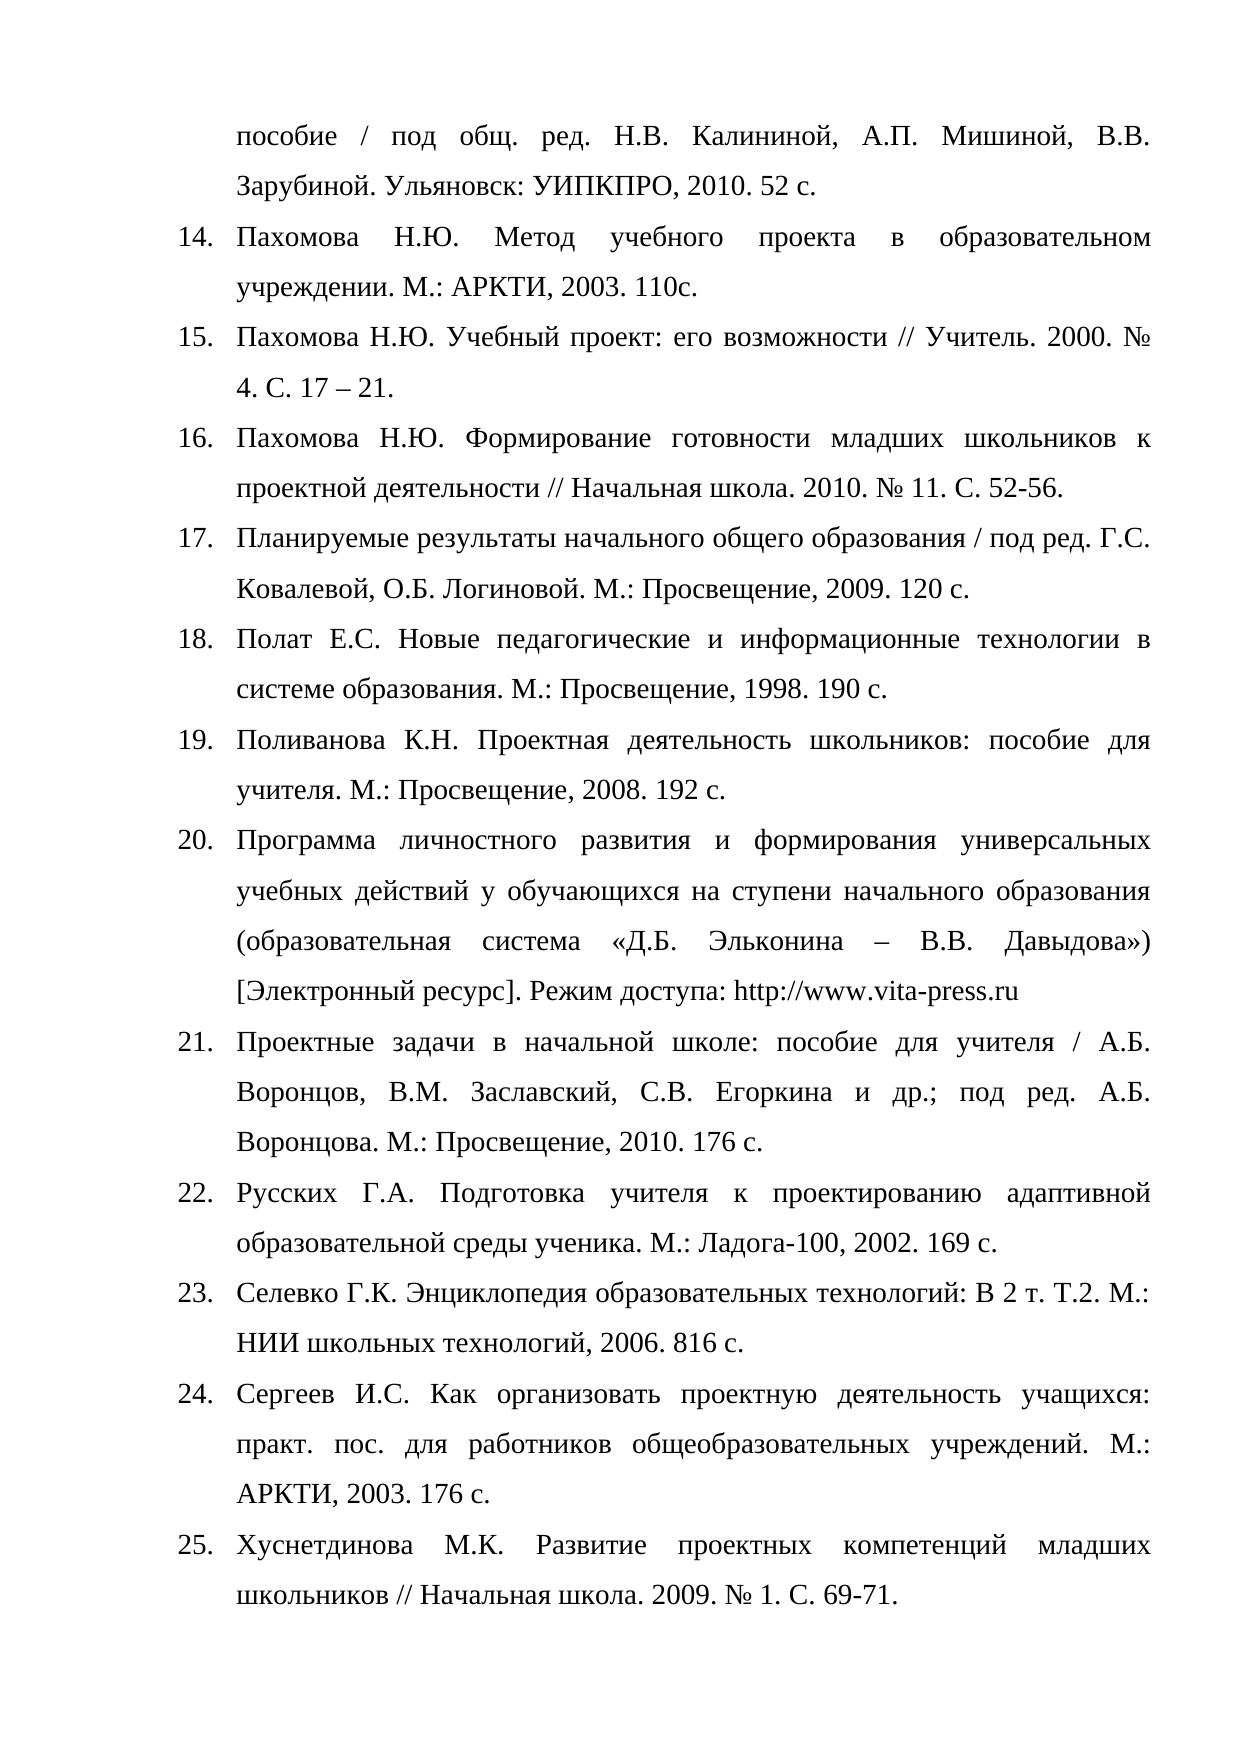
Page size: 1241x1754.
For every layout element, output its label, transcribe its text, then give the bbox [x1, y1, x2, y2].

list Пахомова Н.Ю. Учебный проект: его возможности // Учитель. 2000. № 4. С. 17 – 21. [177, 319, 1152, 403]
list Сергеев И.С. Как организовать проектную деятельность учащихся: практ. пос. для работников общеобразовательных учреждений. М.: АРКТИ, 2003. 176 с. [177, 1376, 1152, 1510]
list Хуснетдинова М.К. Развитие проектных компетенций младших школьников // Начальная школа. 2009. № 1. С. 69-71. [177, 1527, 1152, 1611]
list Полат Е.С. Новые педагогические и информационные технологии в системе образования. М.: Просвещение, 1998. 190 с. [177, 621, 1152, 705]
list Поливанова К.Н. Проектная деятельность школьников: пособие для учителя. М.: Просвещение, 2008. 192 с. [177, 722, 1152, 806]
list Русских Г.А. Подготовка учителя к проектированию адаптивной образовательной среды ученика. М.: Ладога-100, 2002. 169 с. [177, 1175, 1152, 1258]
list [177, 118, 1152, 202]
list Программа личностного развития и формирования универсальных учебных действий у обучающихся на ступени начального образования (образовательная система «Д.Б. Эльконина – В.В. Давыдова») [Электронный ресурс]. Режим доступа: http://www.vita-press.ru [177, 822, 1152, 1007]
list Пахомова Н.Ю. Формирование готовности младших школьников к проектной деятельности // Начальная школа. 2010. № 11. С. 52-56. [177, 420, 1152, 504]
list Проектные задачи в начальной школе: пособие для учителя / А.Б. Воронцов, В.М. Заславский, С.В. Егоркина и др.; под ред. А.Б. Воронцова. М.: Просвещение, 2010. 176 с. [177, 1024, 1152, 1158]
list Планируемые результаты начального общего образования / под ред. Г.С. Ковалевой, О.Б. Логиновой. М.: Просвещение, 2009. 120 с. [177, 521, 1152, 604]
list Пахомова Н.Ю. Метод учебного проекта в образовательном учреждении. М.: АРКТИ, 2003. 110с. [177, 219, 1152, 303]
list Селевко Г.К. Энциклопедия образовательных технологий: В 2 т. Т.2. М.: НИИ школьных технологий, 2006. 816 с. [177, 1275, 1152, 1359]
